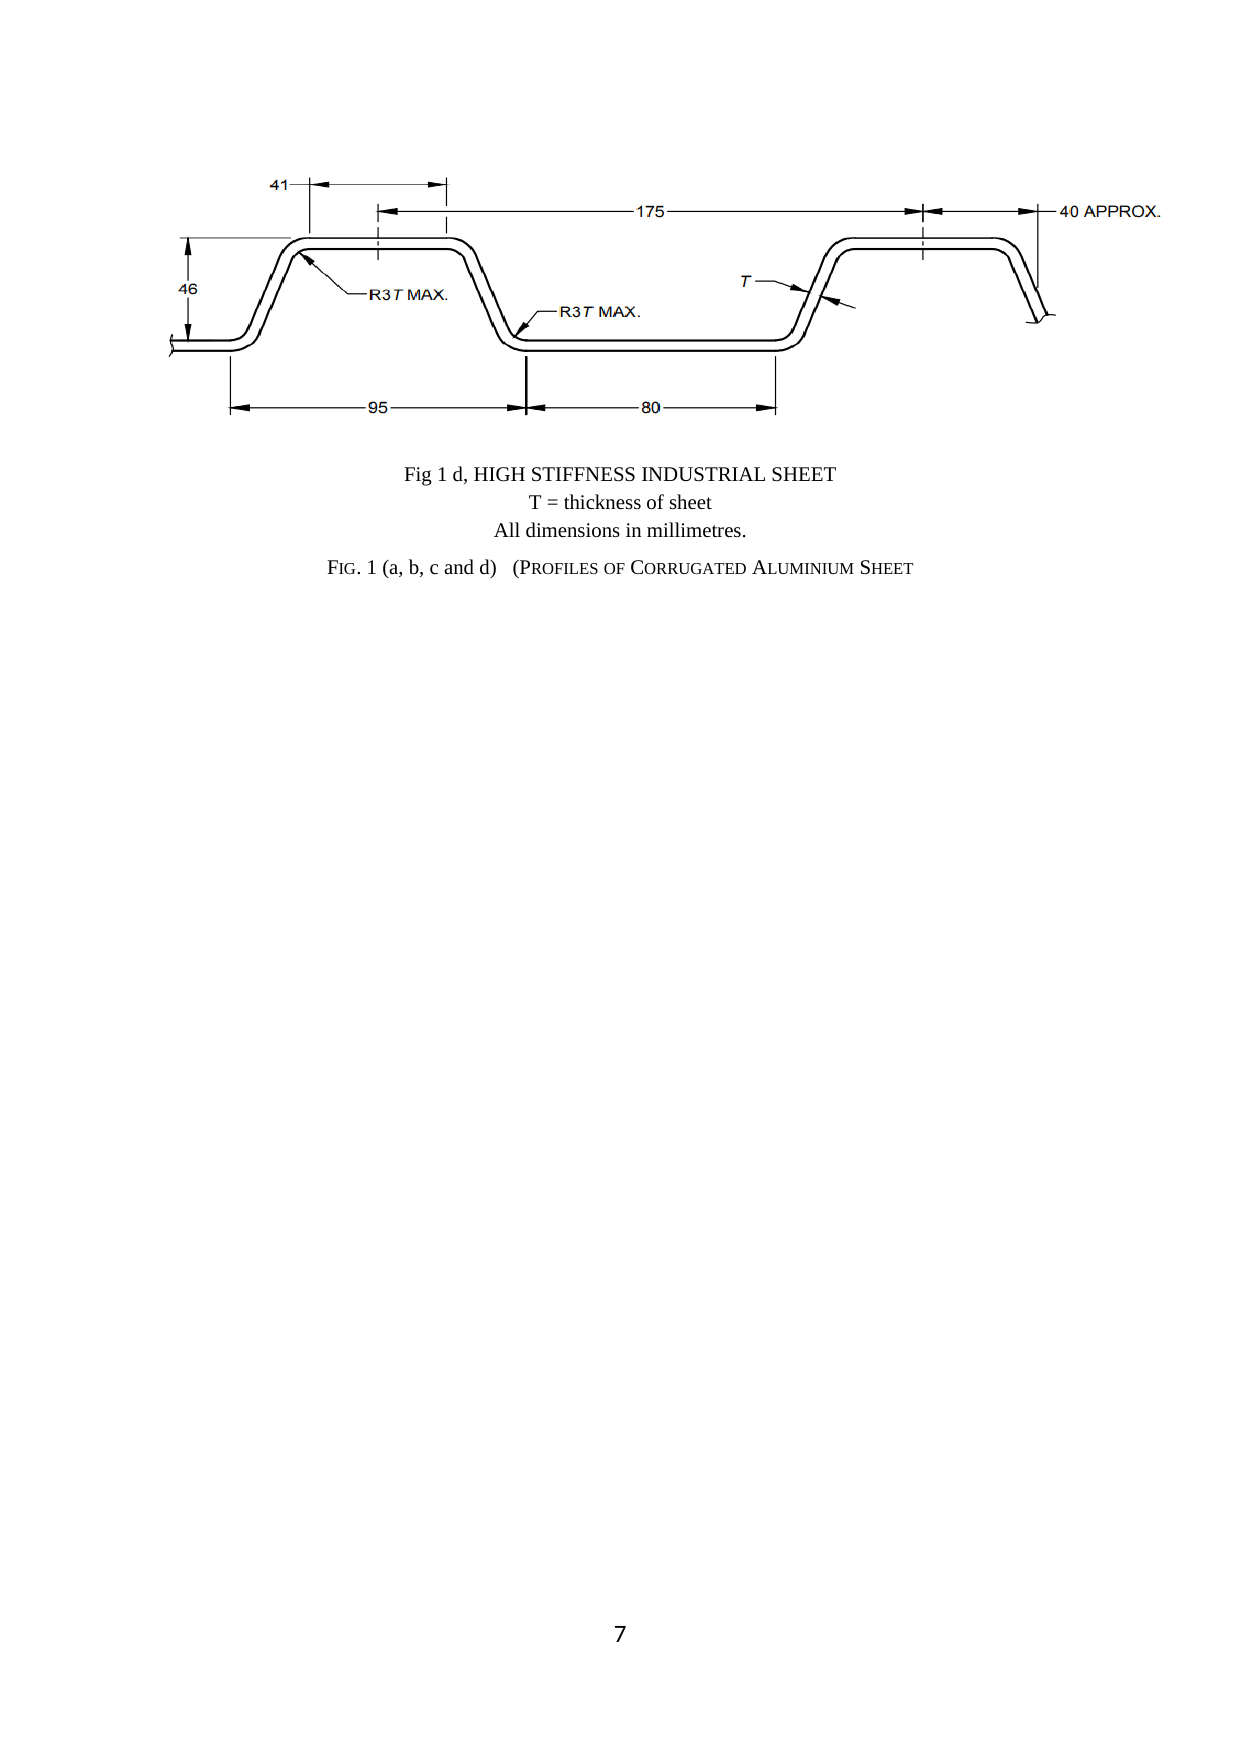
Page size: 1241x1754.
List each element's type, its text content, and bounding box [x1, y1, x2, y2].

picture [150, 150, 1181, 433]
text Fig. 1 (a, b, c and d) (Profiles of Corrugated Aluminium Sheet [150, 555, 1090, 579]
text Fig 1 d, HIGH STIFFNESS INDUSTRIAL SHEET [150, 462, 1090, 486]
text All dimensions in millimetres. [150, 518, 1090, 542]
text T = thickness of sheet [150, 490, 1090, 514]
